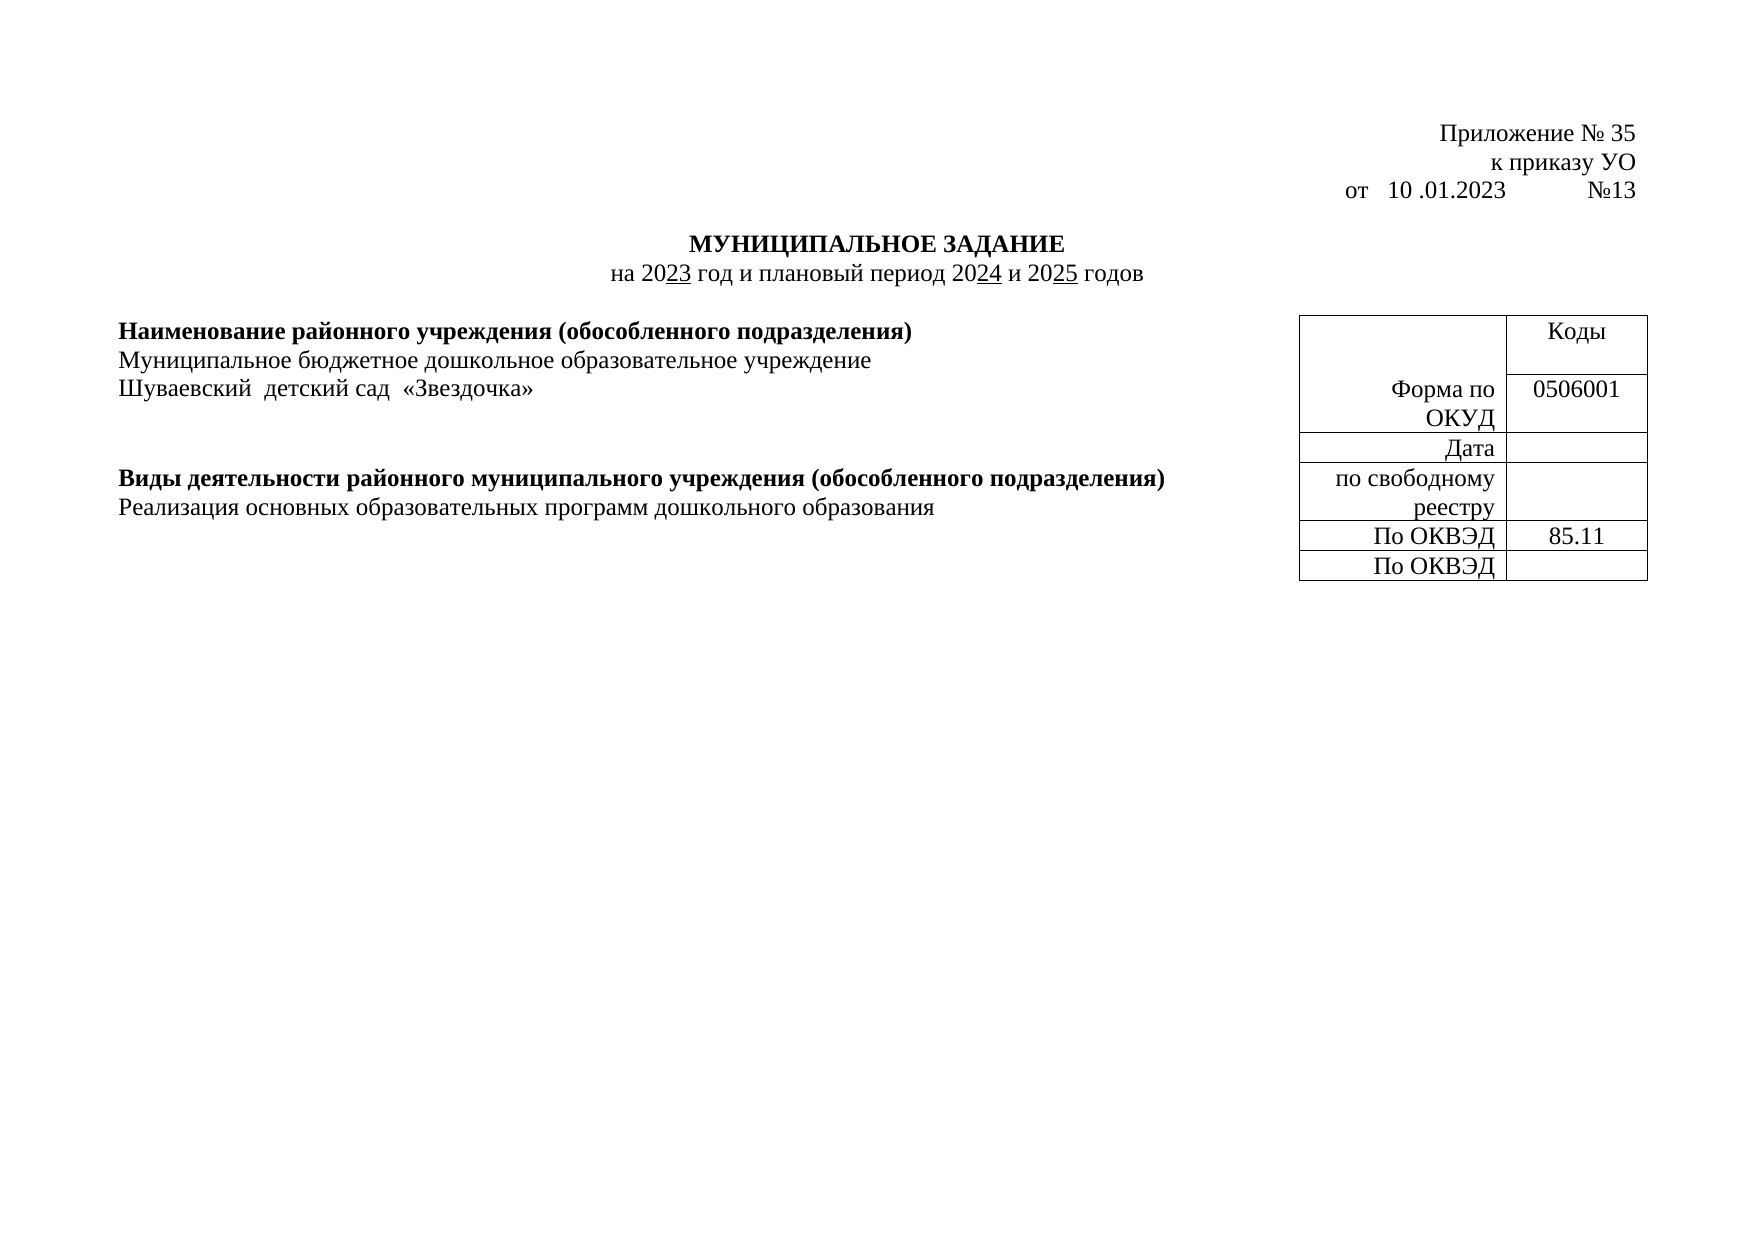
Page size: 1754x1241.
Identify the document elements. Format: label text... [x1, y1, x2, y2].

text на 2023 год и плановый период 2024 и 2025 годов [118, 258, 1636, 287]
table_header Наименование районного учреждения (обособленного подразделения) Муниципальное бюджетное дошкольное образовательное учреждение Шуваевский детский сад «Звездочка» [107, 315, 1299, 462]
table_cell 0506001 [1507, 375, 1647, 432]
table_cell Виды деятельности районного муниципального учреждения (обособленного подразделения) Реализация основных образовательных программ дошкольного образования [107, 462, 1299, 580]
table_cell 85.11 [1507, 521, 1647, 550]
table_cell [1507, 433, 1647, 462]
text от 10 .01.2023 №13 [118, 176, 1636, 204]
table_cell по свободному реестру [1300, 463, 1506, 520]
table_cell [1507, 463, 1647, 520]
table_cell Дата [1300, 433, 1506, 462]
table_header [1300, 316, 1506, 373]
text к приказу УО [118, 147, 1636, 176]
table_header Коды [1507, 316, 1647, 373]
table_cell По ОКВЭД [1300, 551, 1506, 580]
text Приложение № 35 [118, 118, 1636, 147]
table_cell [1507, 551, 1647, 580]
table_cell Форма по ОКУД [1300, 374, 1506, 432]
text МУНИЦИПАЛЬНОЕ ЗАДАНИЕ [118, 229, 1636, 258]
table_cell По ОКВЭД [1300, 521, 1506, 550]
